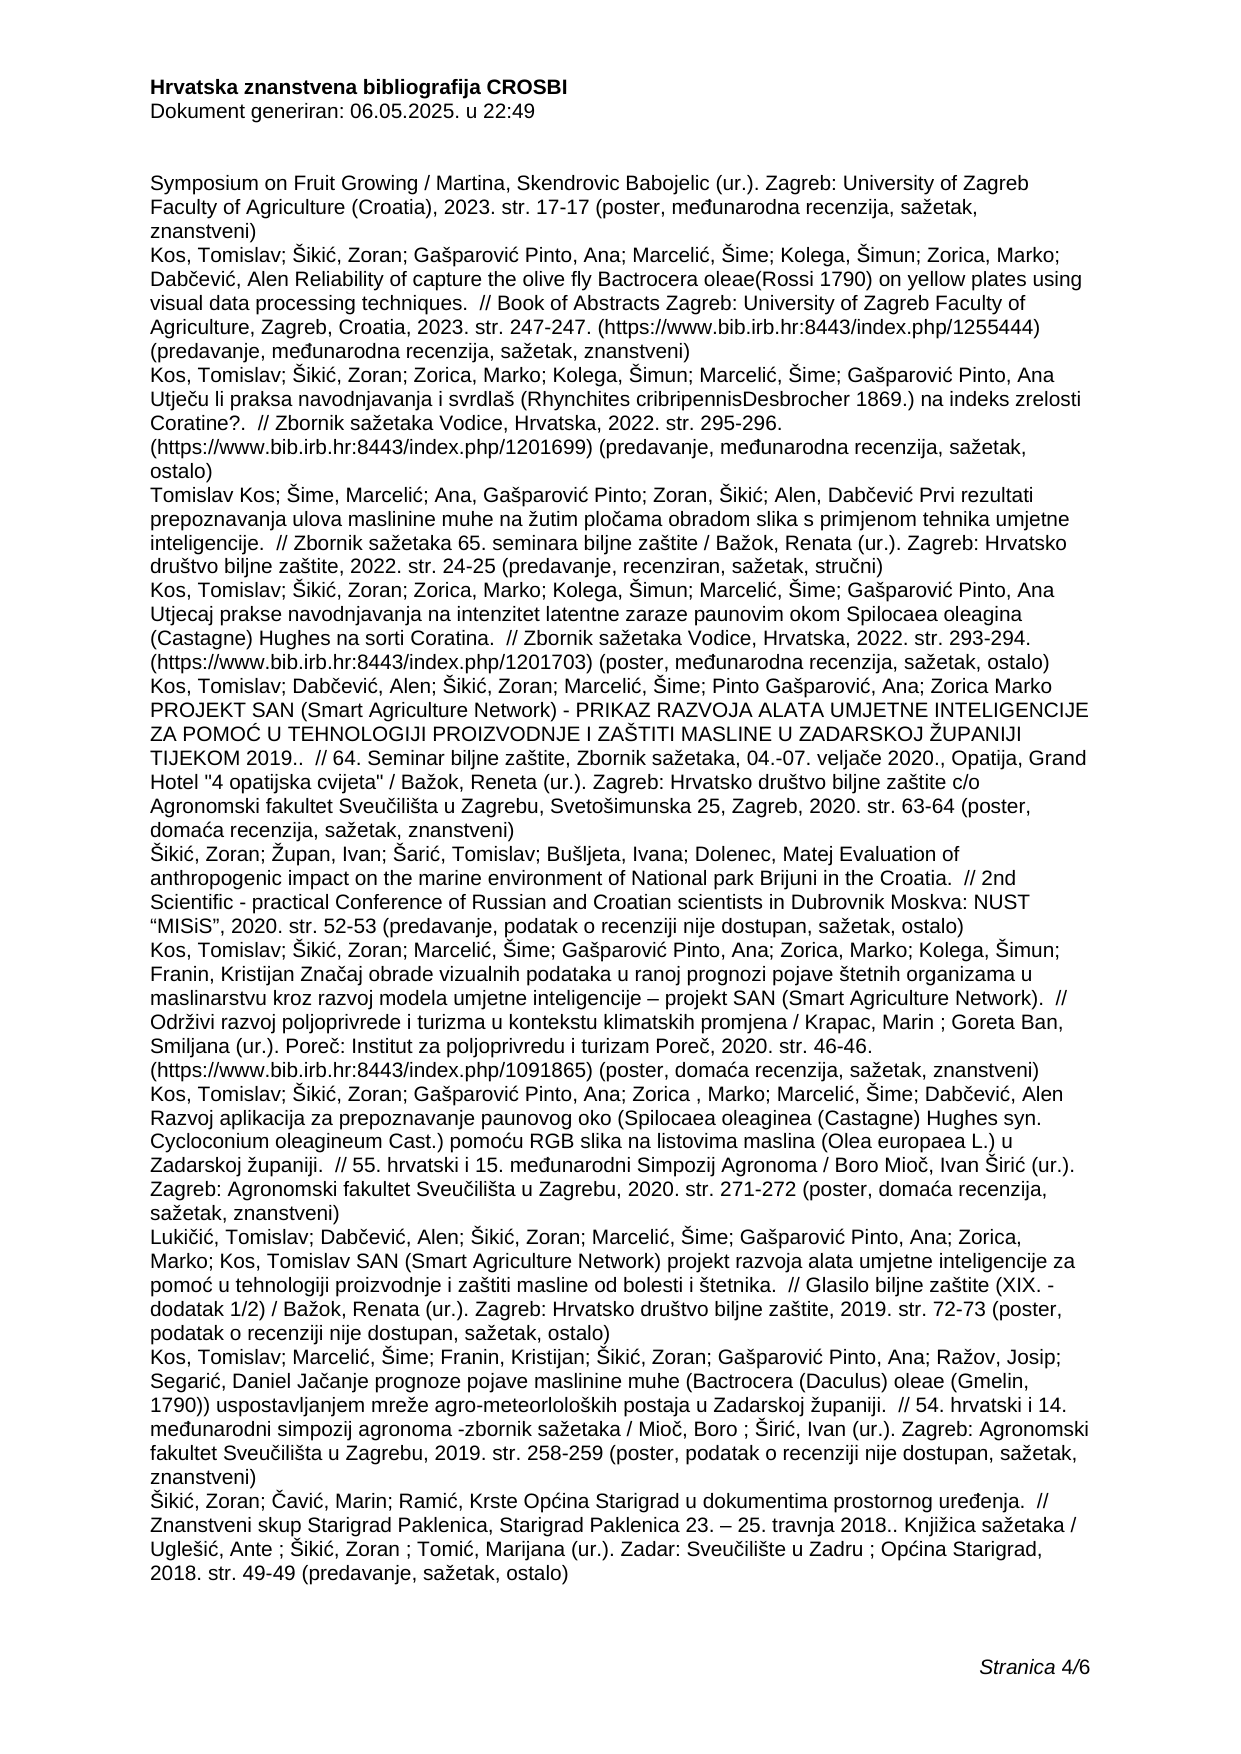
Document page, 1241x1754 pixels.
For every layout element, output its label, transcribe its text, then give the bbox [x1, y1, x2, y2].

text Kos, Tomislav; Marcelić, Šime; Franin, Kristijan; Šikić, Zoran; Gašparović Pinto, Ana; Ražov, Josip; Segarić, Daniel [150, 1345, 1090, 1489]
text Kos, Tomislav; Šikić, Zoran; Gašparović Pinto, Ana; Marcelić, Šime; Kolega, Šimun; Zorica, Marko; Dabčević, Alen [150, 243, 1090, 363]
text Šikić, Zoran; Čavić, Marin; Ramić, Krste [150, 1489, 1090, 1584]
text Kos, Tomislav; Šikić, Zoran; Zorica, Marko; Kolega, Šimun; Marcelić, Šime; Gašparović Pinto, Ana [150, 578, 1090, 674]
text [150, 171, 1090, 243]
text Tomislav Kos; Šime, Marcelić; Ana, Gašparović Pinto; Zoran, Šikić; Alen, Dabčević [150, 482, 1090, 578]
text Lukičić, Tomislav; Dabčević, Alen; Šikić, Zoran; Marcelić, Šime; Gašparović Pinto, Ana; Zorica, Marko; Kos, Tomislav [150, 1225, 1090, 1345]
text Kos, Tomislav; Dabčević, Alen; Šikić, Zoran; Marcelić, Šime; Pinto Gašparović, Ana; Zorica Marko [150, 674, 1090, 842]
text Kos, Tomislav; Šikić, Zoran; Gašparović Pinto, Ana; Zorica , Marko; Marcelić, Šime; Dabčević, Alen [150, 1081, 1090, 1225]
text Šikić, Zoran; Župan, Ivan; Šarić, Tomislav; Bušljeta, Ivana; Dolenec, Matej [150, 842, 1090, 938]
text Kos, Tomislav; Šikić, Zoran; Zorica, Marko; Kolega, Šimun; Marcelić, Šime; Gašparović Pinto, Ana [150, 363, 1090, 482]
text Kos, Tomislav; Šikić, Zoran; Marcelić, Šime; Gašparović Pinto, Ana; Zorica, Marko; Kolega, Šimun; Franin, Kristijan [150, 938, 1090, 1081]
